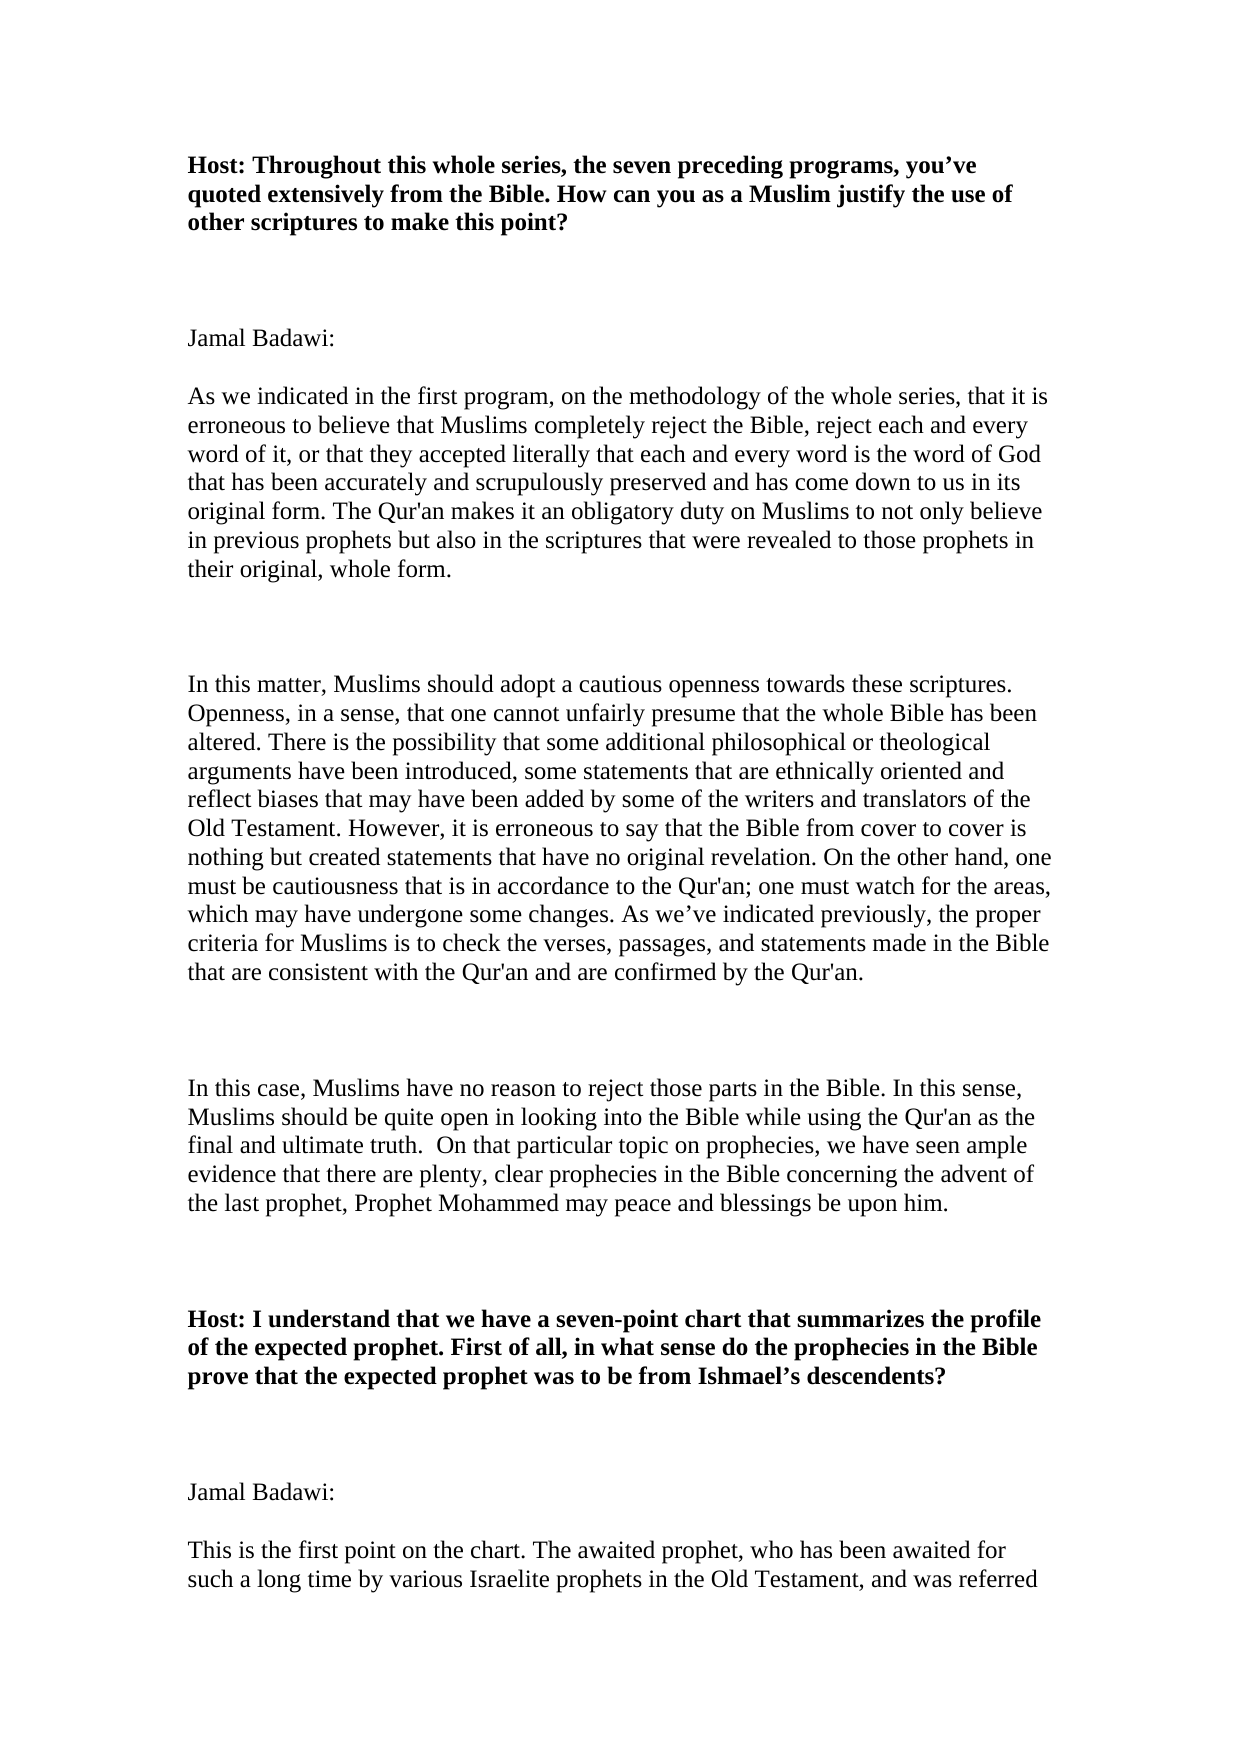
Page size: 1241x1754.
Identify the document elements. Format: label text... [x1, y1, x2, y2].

text In this matter, Muslims should adopt a cautious openness towards these scriptures. Openness, in a sense, that one cannot unfairly presume that the whole Bible has been altered. There is the possibility that some additional philosophical or theological arguments have been introduced, some statements that are ethnically oriented and reflect biases that may have been added by some of the writers and translators of the Old Testament. However, it is erroneous to say that the Bible from cover to cover is nothing but created statements that have no original revelation. On the other hand, one must be cautiousness that is in accordance to the Qur'an; one must watch for the areas, which may have undergone some changes. As we’ve indicated previously, the proper criteria for Muslims is to check the verses, passages, and statements made in the Bible that are consistent with the Qur'an and are confirmed by the Qur'an. [187, 669, 1053, 986]
text As we indicated in the first program, on the methodology of the whole series, that it is erroneous to believe that Muslims completely reject the Bible, reject each and every word of it, or that they accepted literally that each and every word is the word of God that has been accurately and scrupulously preserved and has come down to us in its original form. The Qur'an makes it an obligatory duty on Muslims to not only believe in previous prophets but also in the scriptures that were revealed to those prophets in their original, whole form. [187, 381, 1053, 582]
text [187, 1535, 1053, 1592]
text Host: Throughout this whole series, the seven preceding programs, you’ve quoted extensively from the Bible. How can you as a Muslim justify the use of other scriptures to make this point? [187, 150, 1053, 236]
text Jamal Badawi: [187, 1477, 1053, 1506]
text Host: I understand that we have a seven-point chart that summarizes the profile of the expected prophet. First of all, in what sense do the prophecies in the Bible prove that the expected prophet was to be from Ishmael’s descendents? [187, 1304, 1053, 1390]
text Jamal Badawi: [187, 323, 1053, 352]
text In this case, Muslims have no reason to reject those parts in the Bible. In this sense, Muslims should be quite open in looking into the Bible while using the Qur'an as the final and ultimate truth. On that particular topic on prophecies, we have seen ample evidence that there are plenty, clear prophecies in the Bible concerning the advent of the last prophet, Prophet Mohammed may peace and blessings be upon him. [187, 1073, 1053, 1217]
